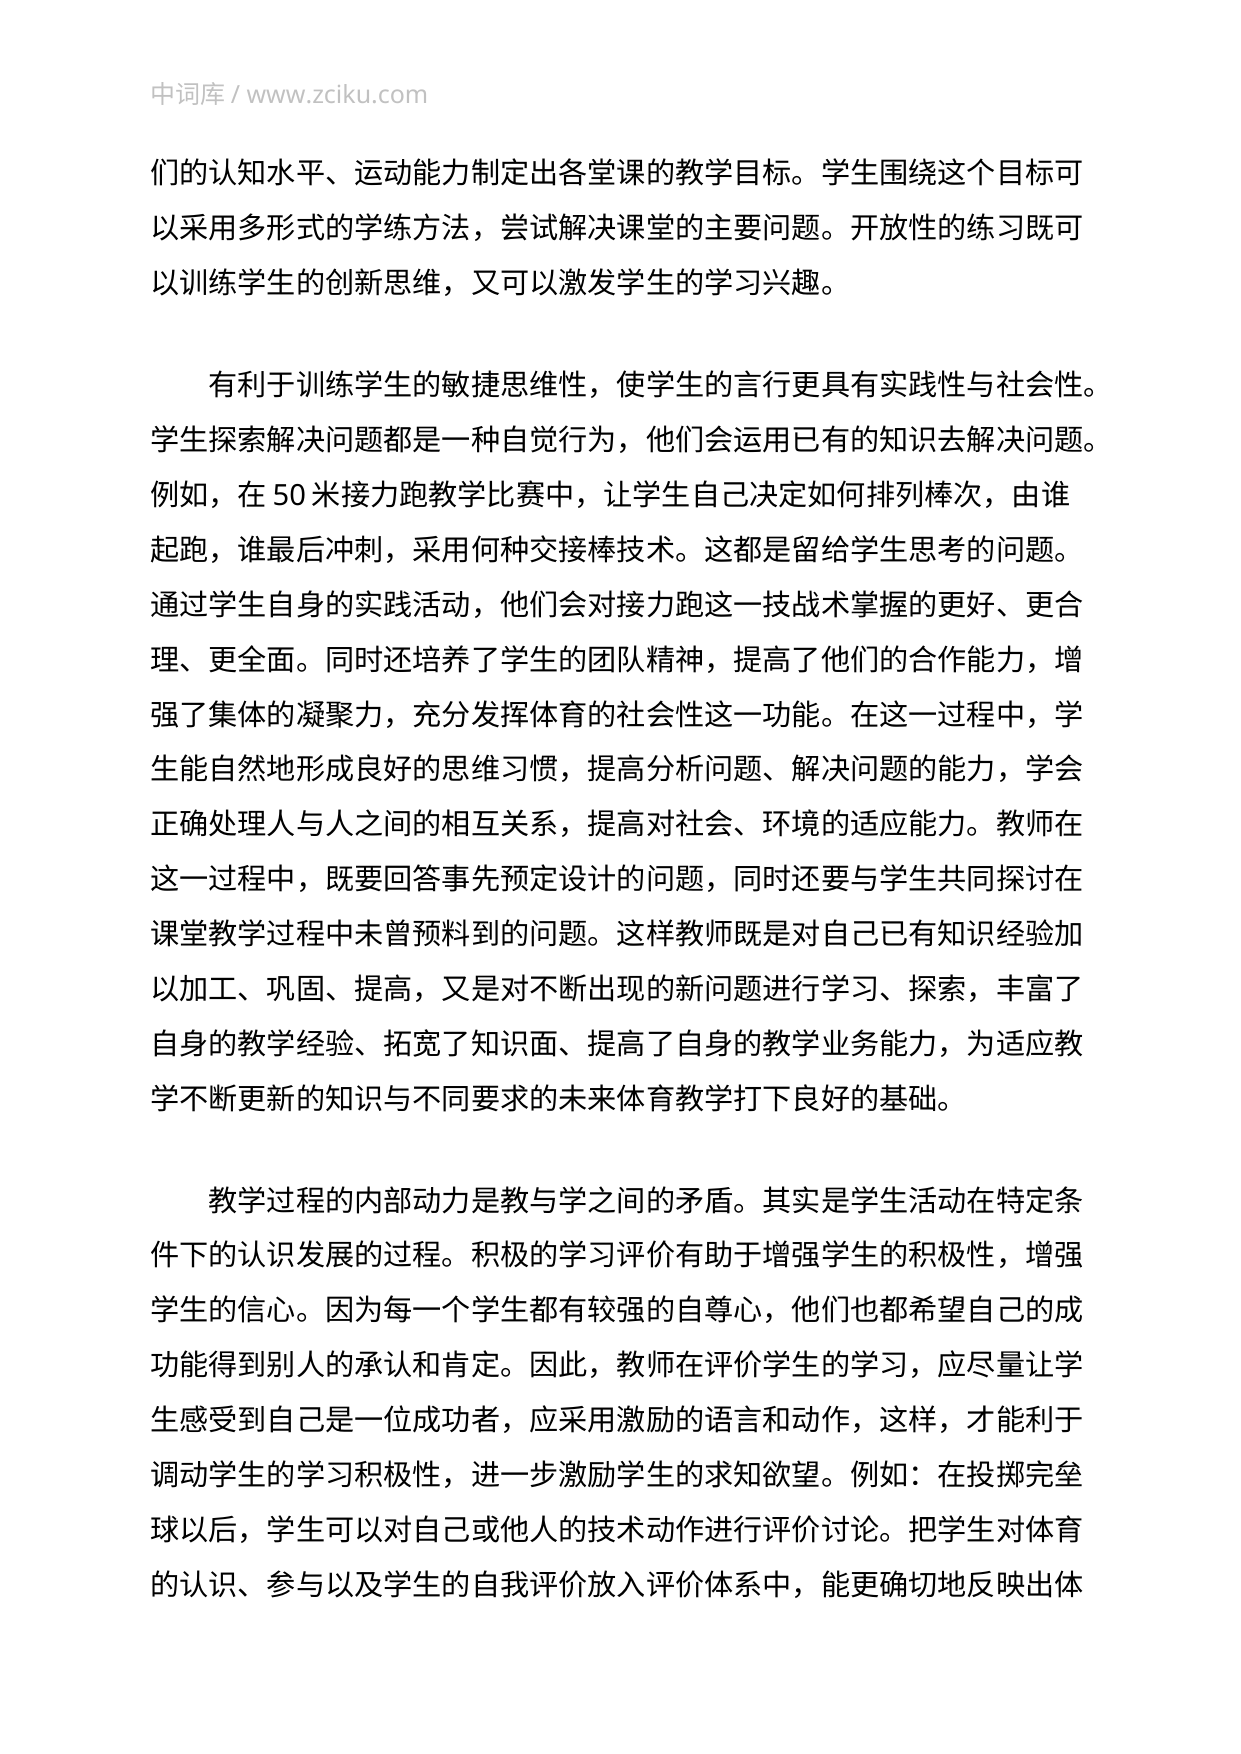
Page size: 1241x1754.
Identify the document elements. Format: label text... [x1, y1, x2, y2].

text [150, 150, 1090, 302]
text 有利于训练学生的敏捷思维性，使学生的言行更具有实践性与社会性。学生探索解决问题都是一种自觉行为，他们会运用已有的知识去解决问题。例如，在50米接力跑教学比赛中，让学生自己决定如何排列棒次，由谁起跑，谁最后冲刺，采用何种交接棒技术。这都是留给学生思考的问题。通过学生自身的实践活动，他们会对接力跑这一技战术掌握的更好、更合理、更全面。同时还培养了学生的团队精神，提高了他们的合作能力，增强了集体的凝聚力，充分发挥体育的社会性这一功能。在这一过程中，学生能自然地形成良好的思维习惯，提高分析问题、解决问题的能力，学会正确处理人与人之间的相互关系，提高对社会、环境的适应能力。教师在这一过程中，既要回答事先预定设计的问题，同时还要与学生共同探讨在课堂教学过程中未曾预料到的问题。这样教师既是对自己已有知识经验加以加工、巩固、提高，又是对不断出现的新问题进行学习、探索，丰富了自身的教学经验、拓宽了知识面、提高了自身的教学业务能力，为适应教学不断更新的知识与不同要求的未来体育教学打下良好的基础。 [150, 362, 1090, 1118]
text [150, 1177, 1090, 1604]
